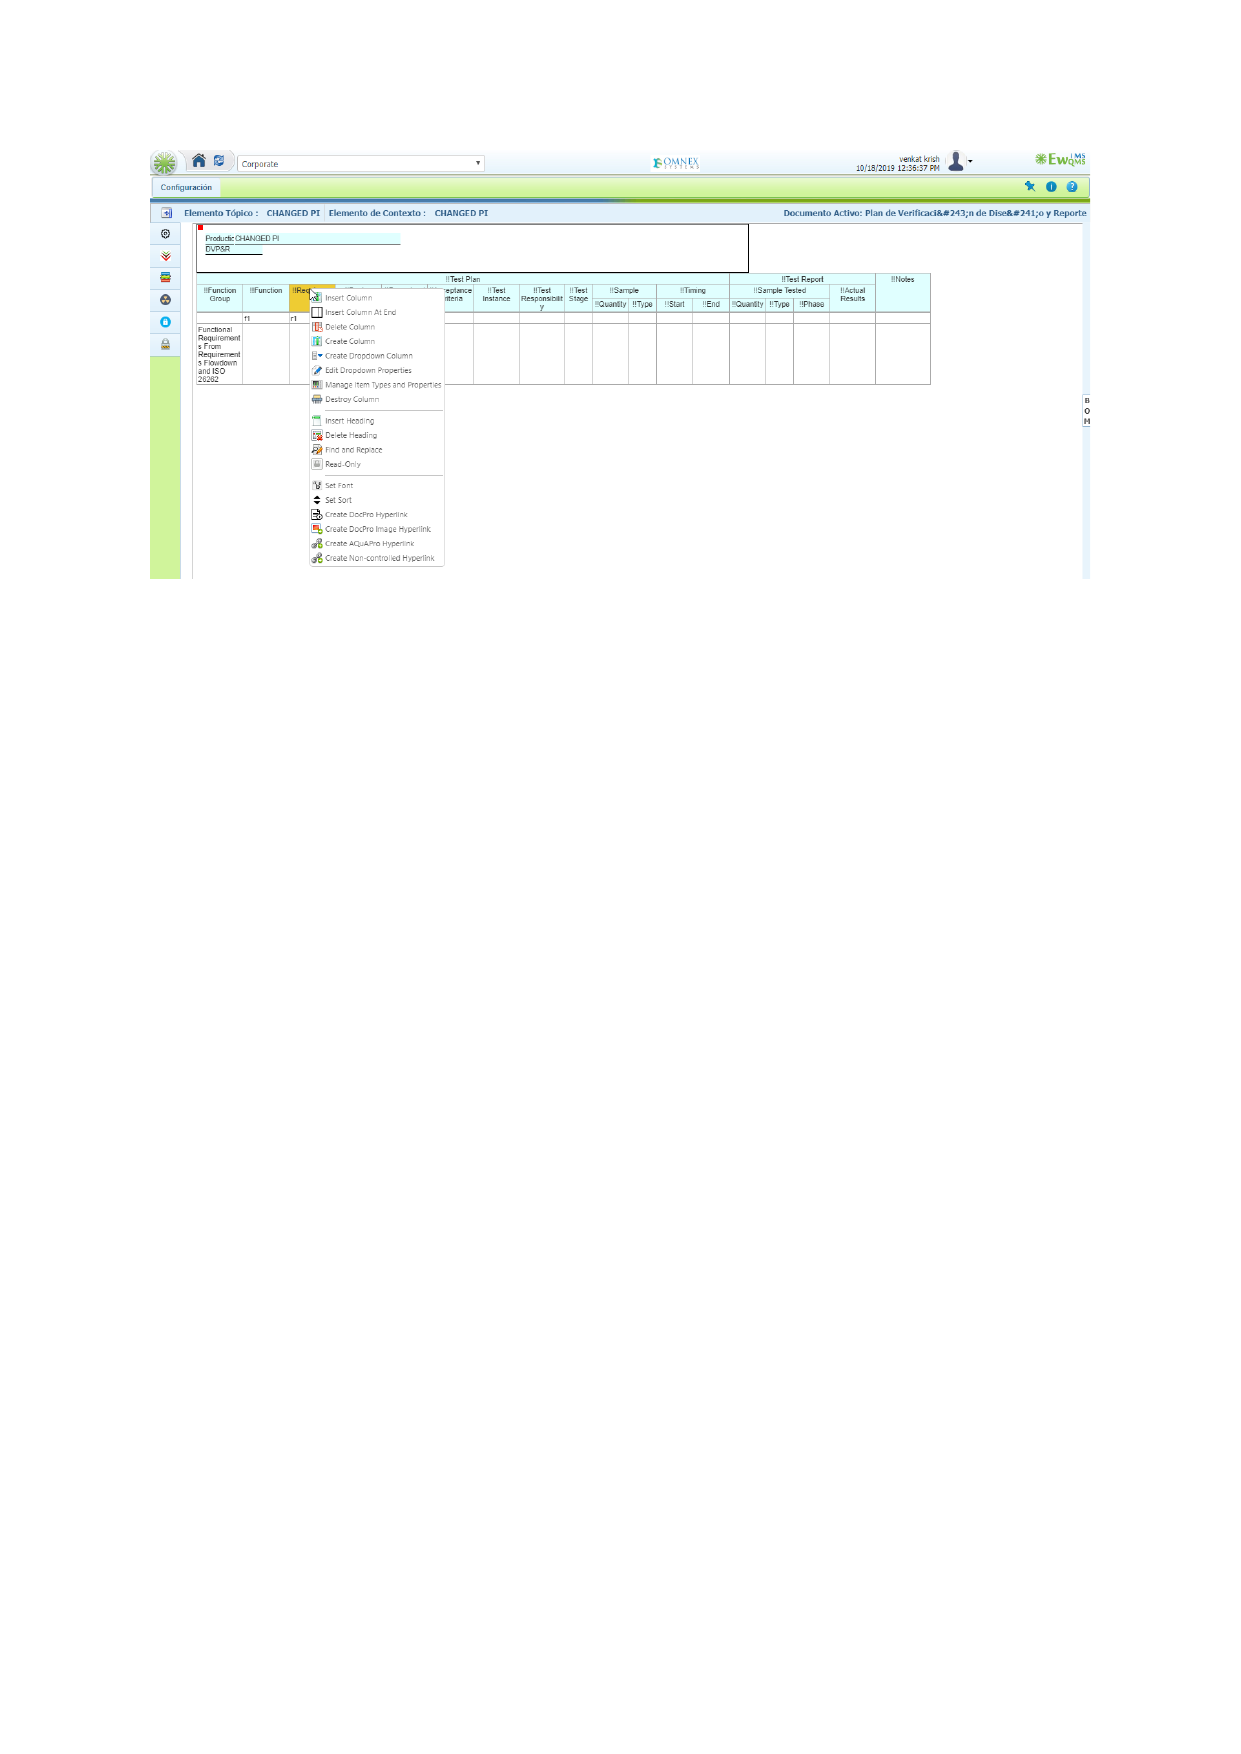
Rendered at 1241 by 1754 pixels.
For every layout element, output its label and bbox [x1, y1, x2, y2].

picture [150, 150, 1091, 579]
